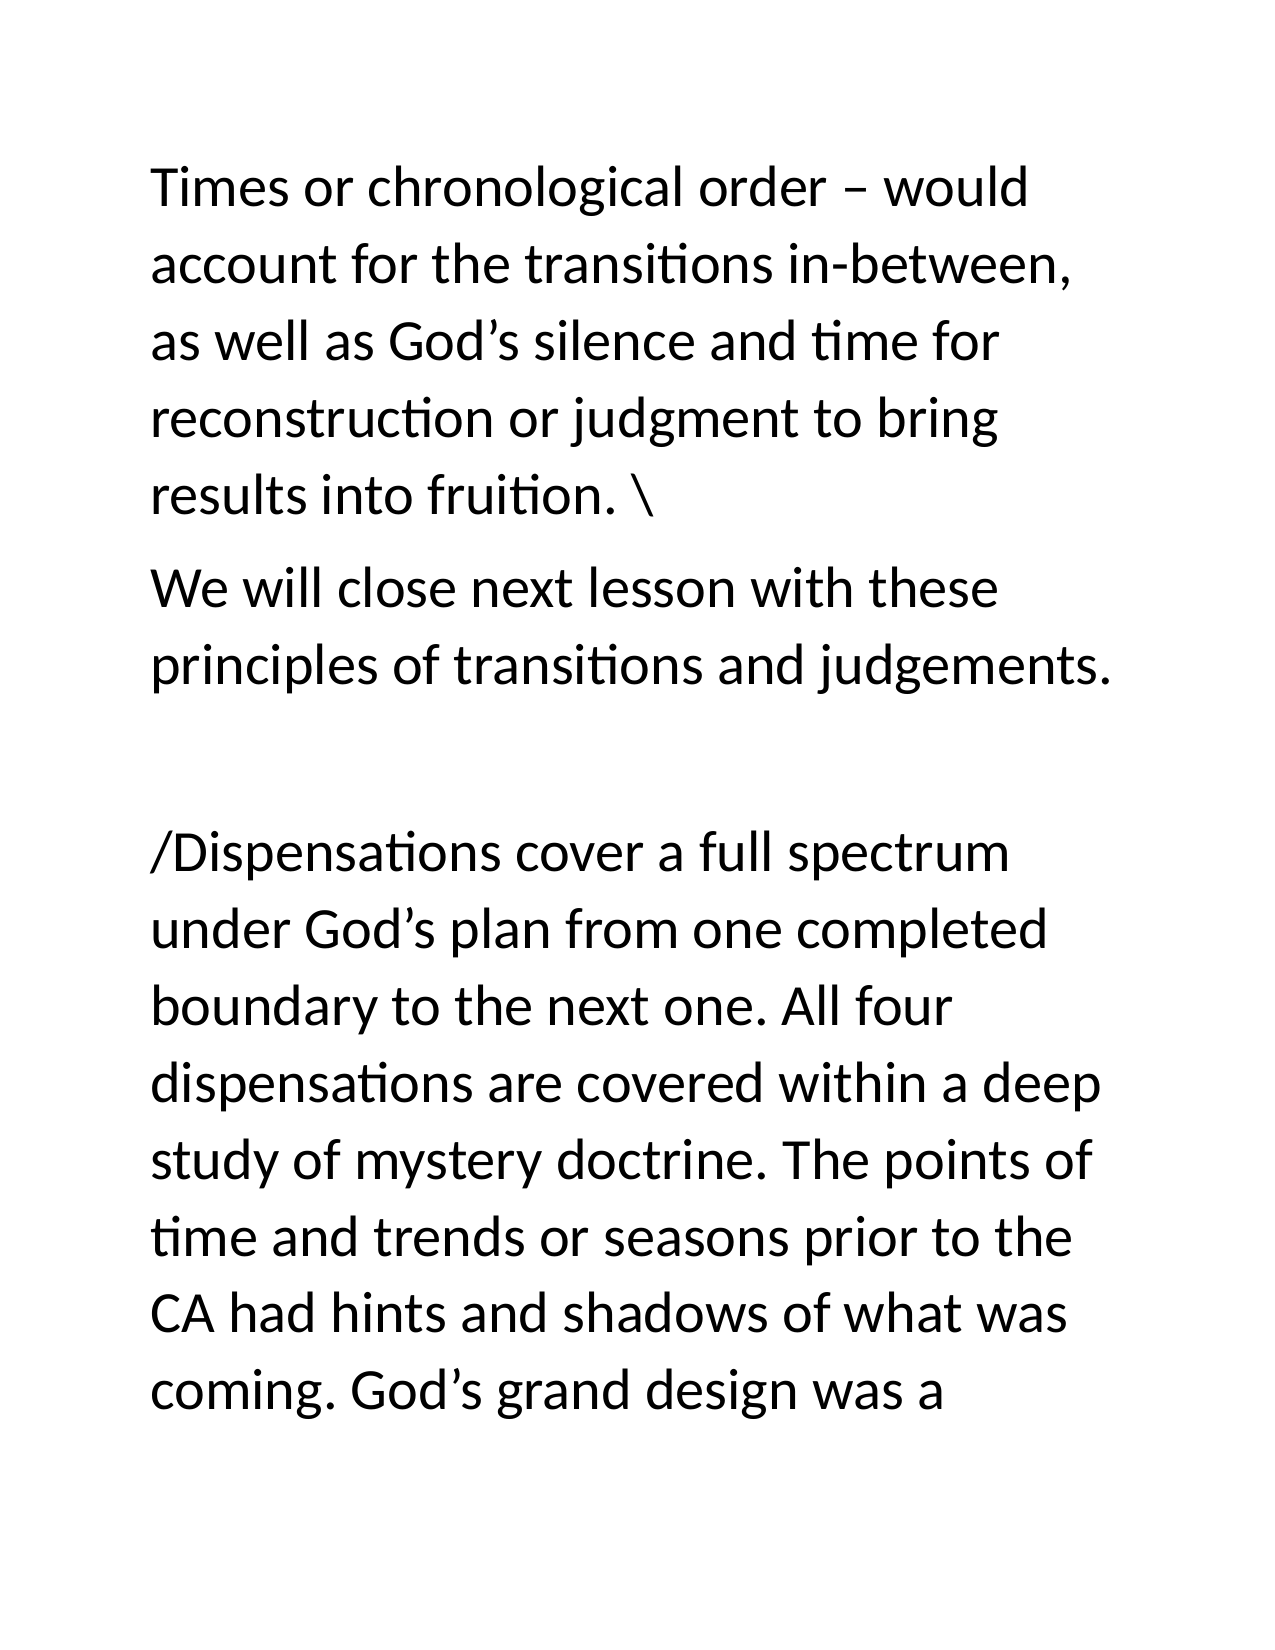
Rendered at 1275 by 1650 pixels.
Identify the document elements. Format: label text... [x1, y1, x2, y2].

text We will close next lesson with these principles of transitions and judgements. [150, 551, 1125, 699]
text Times or chronological order – would account for the transitions in-between, as well as God’s silence and time for reconstruction or judgment to bring results into fruition. \ [150, 150, 1125, 529]
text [150, 815, 1125, 1424]
